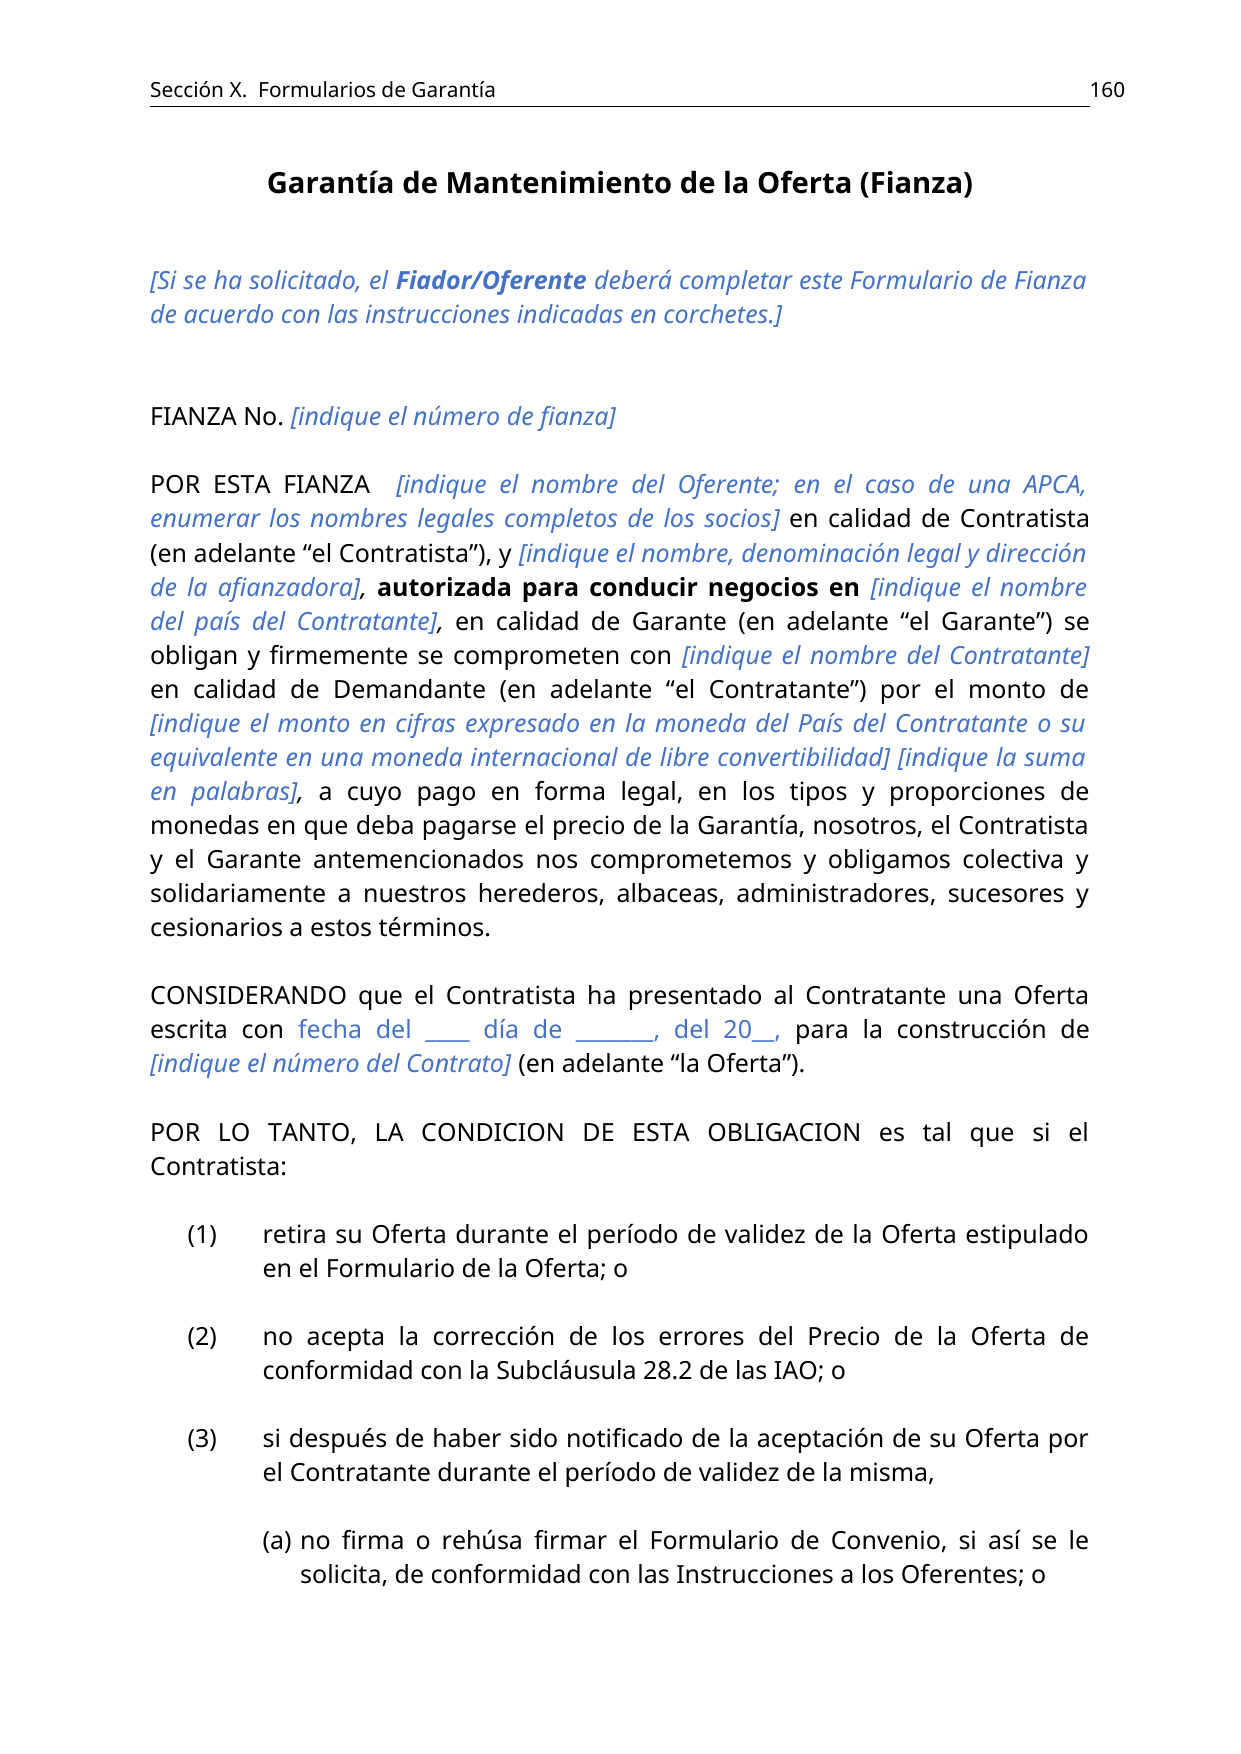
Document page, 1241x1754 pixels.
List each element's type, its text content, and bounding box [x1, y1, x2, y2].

list no acepta la corrección de los errores del Precio de la Oferta de conformidad con la Subcláusula 28.2 de las IAO; o [187, 1319, 1090, 1387]
text CONSIDERANDO que el Contratista ha presentado al Contratante una Oferta escrita con fecha del ____ día de _______, del 20__, para la construcción de [indique el número del Contrato] (en adelante “la Oferta”). [150, 978, 1090, 1080]
text POR LO TANTO, LA CONDICION DE ESTA OBLIGACION es tal que si el Contratista: [150, 1114, 1090, 1182]
text (a) no firma o rehúsa firmar el Formulario de Convenio, si así se le solicita, de conformidad con las Instrucciones a los Oferentes; o [262, 1523, 1090, 1591]
text Garantía de Mantenimiento de la Oferta (Fianza) [150, 162, 1090, 202]
text POR ESTA FIANZA [indique el nombre del Oferente; en el caso de una APCA, enumerar los nombres legales completos de los socios] en calidad de Contratista (en adelante “el Contratista”), y [indique el nombre, denominación legal y dirección de la afianzadora], autorizada para conducir negocios en [indique el nombre del país del Contratante], en calidad de Garante (en adelante “el Garante”) se obligan y firmemente se comprometen con [indique el nombre del Contratante] en calidad de Demandante (en adelante “el Contratante”) por el monto de [indique el monto en cifras expresado en la moneda del País del Contratante o su equivalente en una moneda internacional de libre convertibilidad] [indique la suma en palabras], a cuyo pago en forma legal, en los tipos y proporciones de monedas en que deba pagarse el precio de la Garantía, nosotros, el Contratista y el Garante antemencionados nos comprometemos y obligamos colectiva y solidariamente a nuestros herederos, albaceas, administradores, sucesores y cesionarios a estos términos. [150, 467, 1090, 944]
text FIANZA No. [indique el número de fianza] [150, 399, 1090, 433]
text [Si se ha solicitado, el Fiador/Oferente deberá completar este Formulario de Fianza de acuerdo con las instrucciones indicadas en corchetes.] [150, 263, 1090, 331]
list retira su Oferta durante el período de validez de la Oferta estipulado en el Formulario de la Oferta; o [187, 1216, 1090, 1284]
list si después de haber sido notificado de la aceptación de su Oferta por el Contratante durante el período de validez de la misma, [187, 1421, 1090, 1489]
